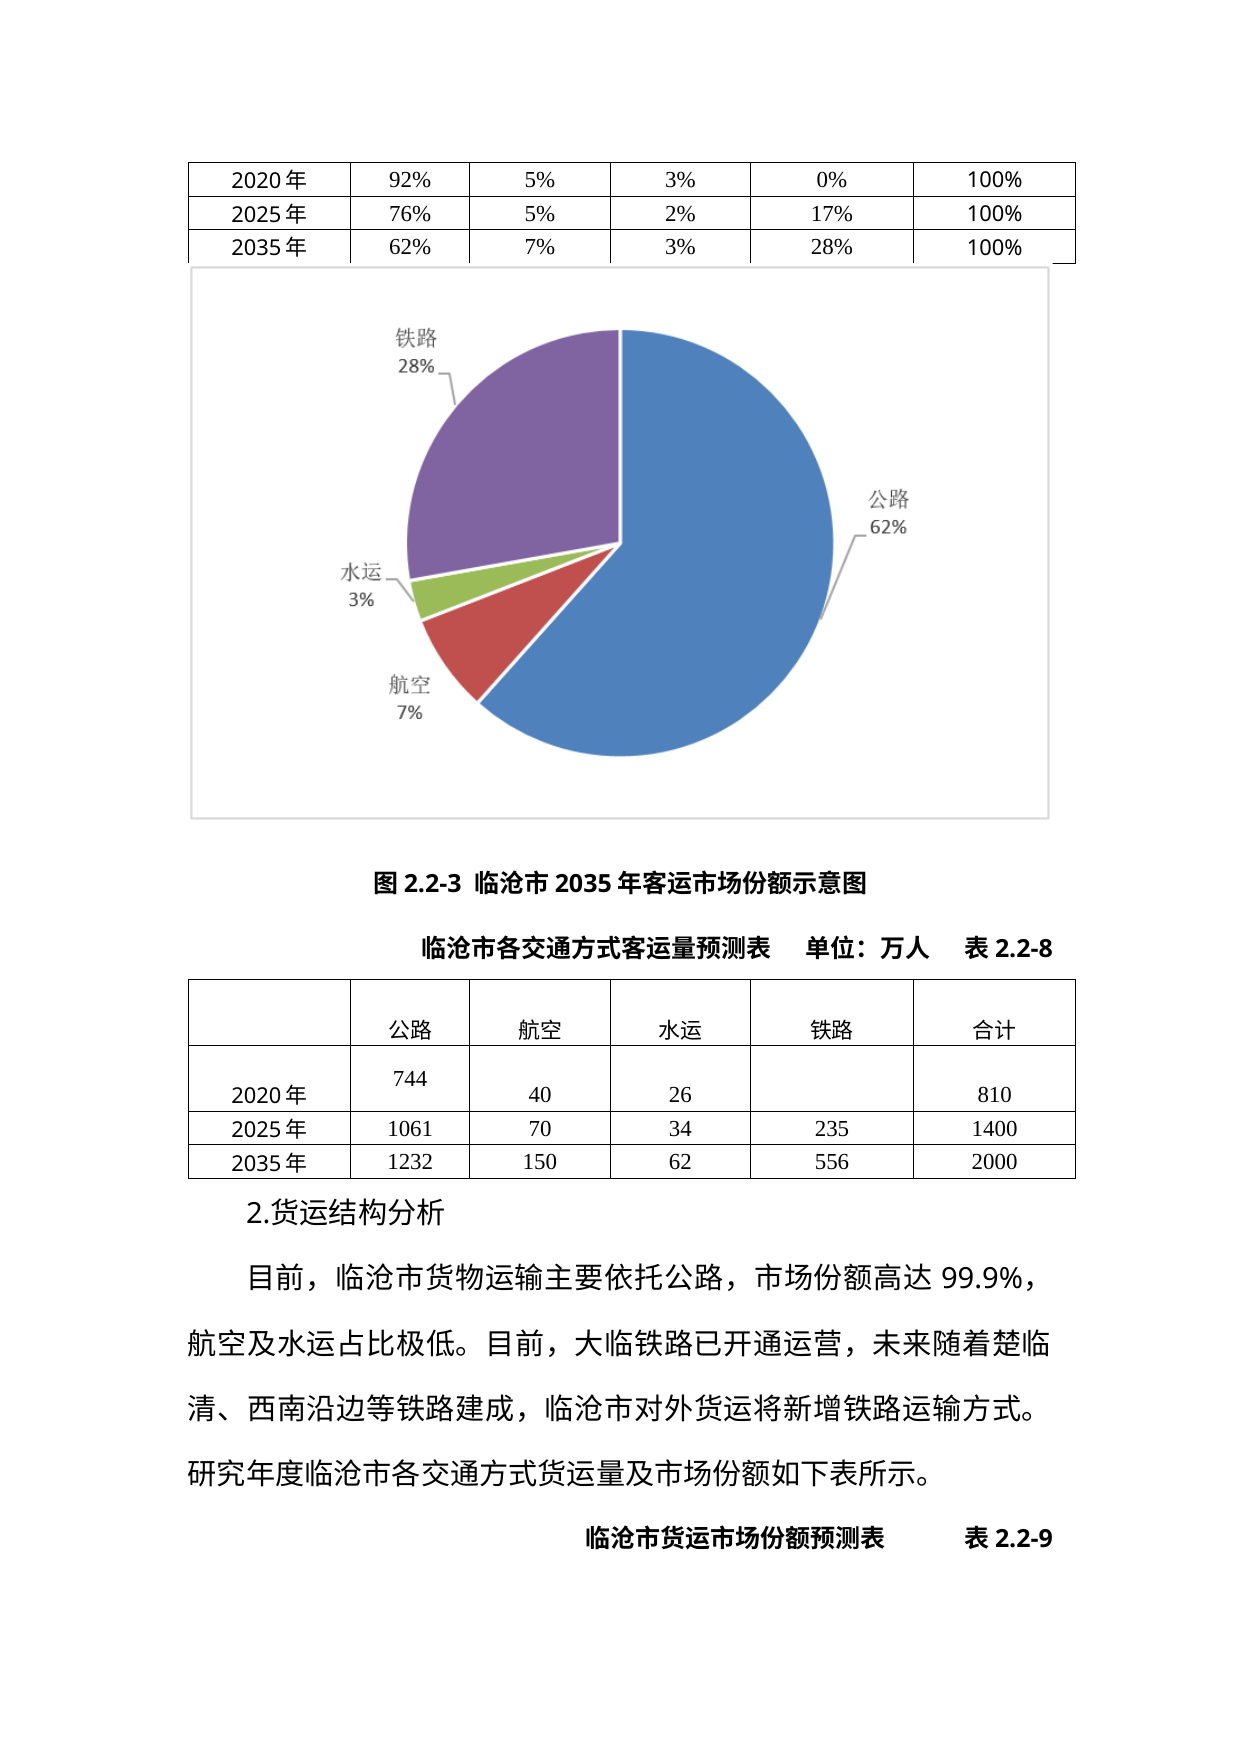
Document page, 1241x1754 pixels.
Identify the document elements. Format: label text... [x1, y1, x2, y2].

table_header 水运 [611, 980, 750, 1045]
table_cell 62% [351, 230, 469, 263]
text 目前，临沧市货物运输主要依托公路，市场份额高达99.9%，航空及水运占比极低。目前，大临铁路已开通运营，未来随着楚临清、西南沿边等铁路建成，临沧市对外货运将新增铁路运输方式。研究年度临沧市各交通方式货运量及市场份额如下表所示。 [187, 1244, 1053, 1504]
table_header 合计 [914, 980, 1075, 1045]
table_cell 556 [751, 1145, 913, 1178]
table_cell 26 [611, 1046, 750, 1111]
table_cell 1061 [351, 1112, 469, 1144]
text 图2.2-3 临沧市2035年客运市场份额示意图 [187, 849, 1053, 914]
table_cell 2000 [914, 1145, 1075, 1178]
table_cell 2% [611, 197, 750, 229]
table_header 公路 [351, 980, 469, 1045]
table_cell 2035年 [189, 1145, 350, 1178]
table_header 铁路 [751, 980, 913, 1045]
table_cell 1232 [351, 1145, 469, 1178]
table_cell 100% [914, 230, 1075, 263]
picture [187, 263, 1053, 823]
table_cell 3% [611, 163, 750, 196]
table_header 航空 [470, 980, 610, 1045]
table_cell 76% [351, 197, 469, 229]
table_cell 2020年 [189, 163, 350, 196]
table_cell 0% [751, 163, 913, 196]
table_cell 150 [470, 1145, 610, 1178]
table_cell 34 [611, 1112, 750, 1144]
table_cell 744 [351, 1046, 469, 1111]
table_cell 92% [351, 163, 469, 196]
table_cell 100% [914, 163, 1075, 196]
table_cell 40 [470, 1046, 610, 1111]
table_cell 17% [751, 197, 913, 229]
table_cell 5% [470, 163, 610, 196]
table_cell 28% [751, 230, 913, 263]
table_cell 100% [914, 197, 1075, 229]
table_cell 1400 [914, 1112, 1075, 1144]
table_cell 2025年 [189, 197, 350, 229]
table_cell 3% [611, 230, 750, 263]
table_cell 62 [611, 1145, 750, 1178]
table_cell [751, 1046, 913, 1111]
table_cell 2020年 [189, 1046, 350, 1111]
table_cell 2035年 [189, 230, 350, 263]
text 临沧市货运市场份额预测表 表2.2-9 [187, 1504, 1053, 1569]
table_cell 235 [751, 1112, 913, 1144]
text 2.货运结构分析 [187, 1179, 1053, 1244]
table_cell 2025年 [189, 1112, 350, 1144]
table_cell 5% [470, 197, 610, 229]
table_header [189, 980, 350, 1045]
table_cell 70 [470, 1112, 610, 1144]
text 临沧市各交通方式客运量预测表 单位：万人 表2.2-8 [187, 914, 1053, 979]
table_cell 810 [914, 1046, 1075, 1111]
table_cell 7% [470, 230, 610, 263]
